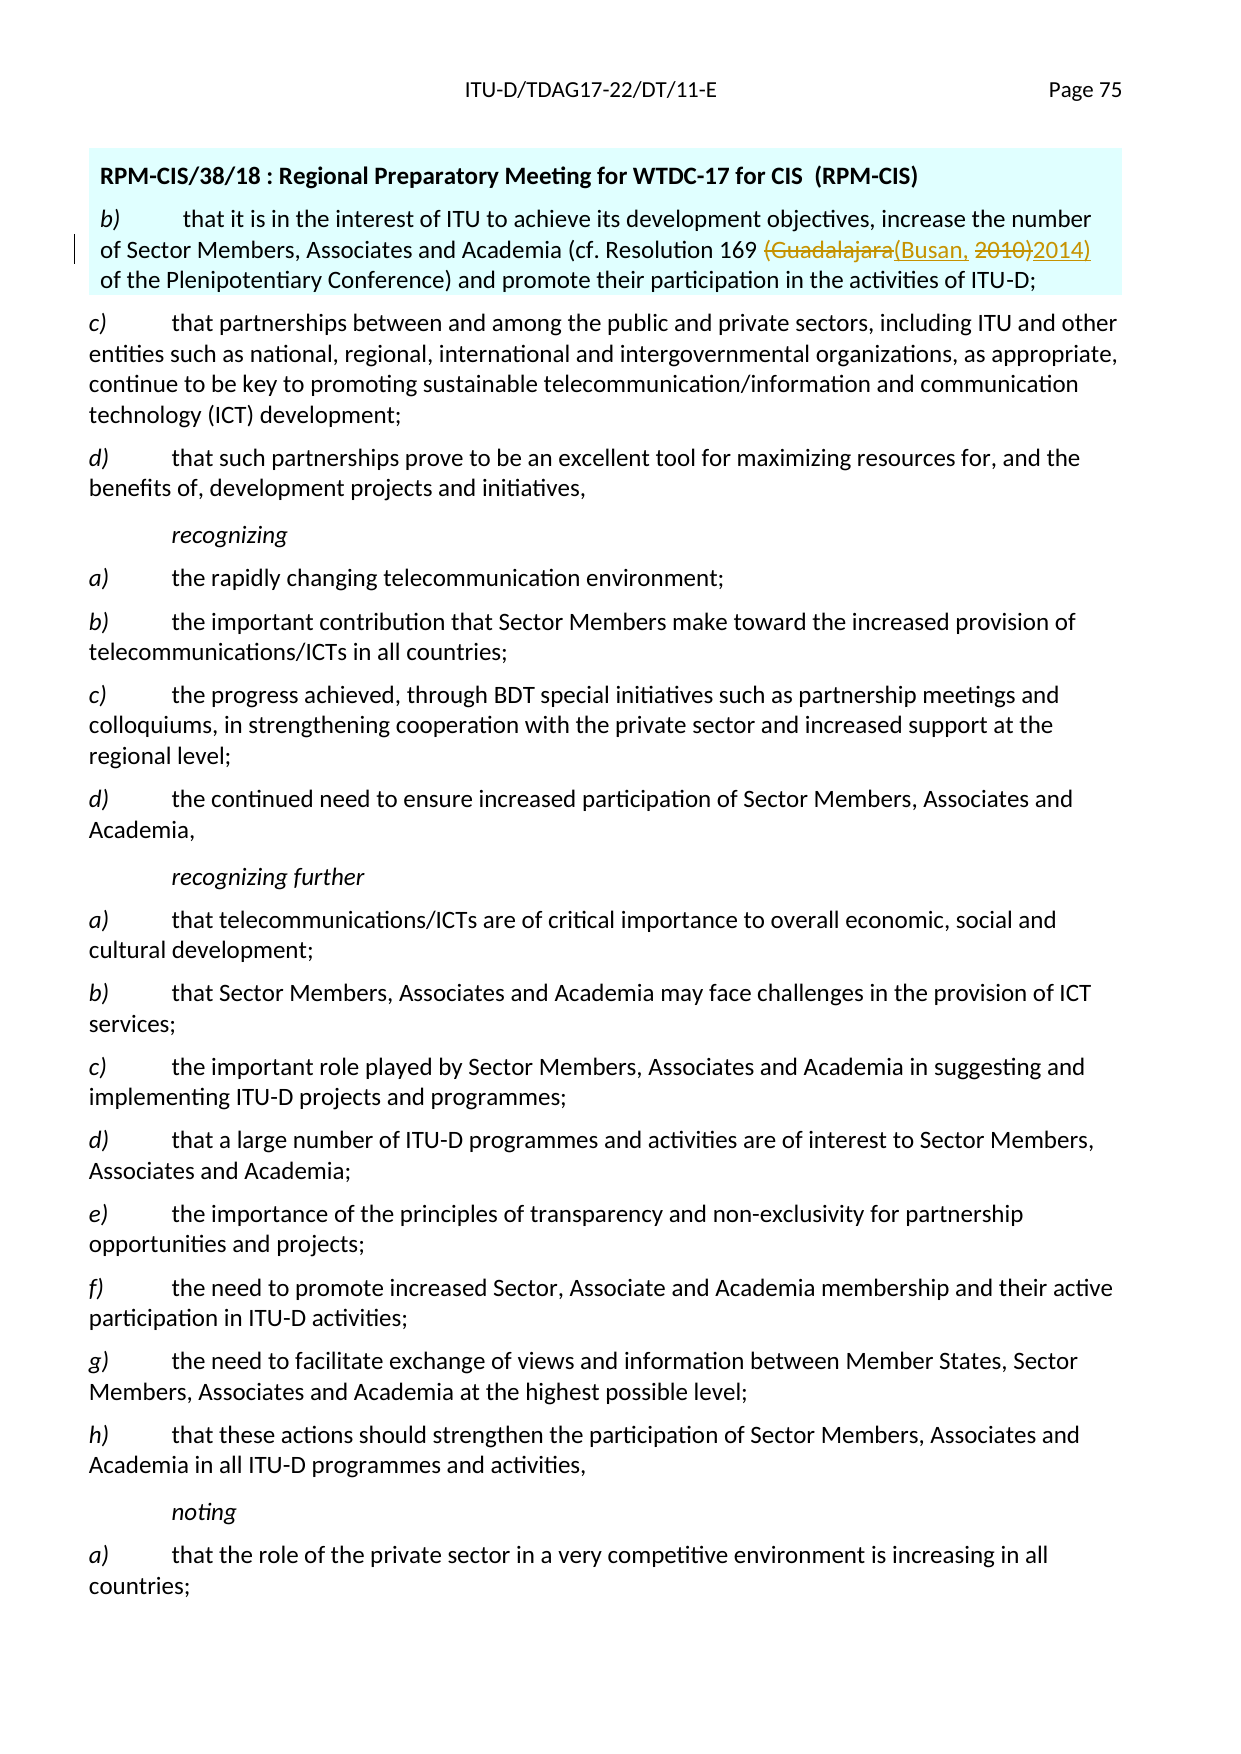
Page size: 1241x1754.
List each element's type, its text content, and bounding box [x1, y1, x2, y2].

text d) that such partnerships prove to be an excellent tool for maximizing resources for, and the benefits of, development projects and initiatives, [89, 442, 1122, 503]
text h) that these actions should strengthen the participation of Sector Members, Associates and Academia in all ITU-D programmes and activities, [89, 1419, 1122, 1480]
text a) the rapidly changing telecommunication environment; [89, 563, 1122, 593]
text d) that a large number of ITU-D programmes and activities are of interest to Sector Members, Associates and Academia; [89, 1124, 1122, 1186]
text recognizing [171, 519, 1122, 550]
text e) the importance of the principles of transparency and non-exclusivity for partnership opportunities and projects; [89, 1198, 1122, 1259]
text recognizing further [171, 861, 1122, 891]
text d) the continued need to ensure increased participation of Sector Members, Associates and Academia, [89, 783, 1122, 844]
table_header RPM-CIS/38/18 : Regional Preparatory Meeting for WTDC-17 for CIS (RPM-CIS) b) that it is in the interest of ITU to achieve its development objectives, increase the number of Sector Members, Associates and Academia (cf. Resolution 169 of the Plenipotentiary Conference) and promote their participation in the activities of ITU-D; [89, 148, 1122, 295]
text b) the important contribution that Sector Members make toward the increased provision of telecommunications/ICTs in all countries; [89, 606, 1122, 667]
text c) that partnerships between and among the public and private sectors, including ITU and other entities such as national, regional, international and intergovernmental organizations, as appropriate, continue to be key to promoting sustainable telecommunication/information and communication technology (ICT) development; [89, 307, 1122, 429]
text f) the need to promote increased Sector, Associate and Academia membership and their active participation in ITU-D activities; [89, 1272, 1122, 1333]
text a) that telecommunications/ICTs are of critical importance to overall economic, social and cultural development; [89, 904, 1122, 965]
text a) that the role of the private sector in a very competitive environment is increasing in all countries; [89, 1539, 1122, 1601]
text g) the need to facilitate exchange of views and information between Member States, Sector Members, Associates and Academia at the highest possible level; [89, 1345, 1122, 1406]
text noting [171, 1496, 1122, 1527]
text c) the progress achieved, through BDT special initiatives such as partnership meetings and colloquiums, in strengthening cooperation with the private sector and increased support at the regional level; [89, 679, 1122, 771]
text b) that Sector Members, Associates and Academia may face challenges in the provision of ICT services; [89, 977, 1122, 1038]
text c) the important role played by Sector Members, Associates and Academia in suggesting and implementing ITU-D projects and programmes; [89, 1051, 1122, 1112]
